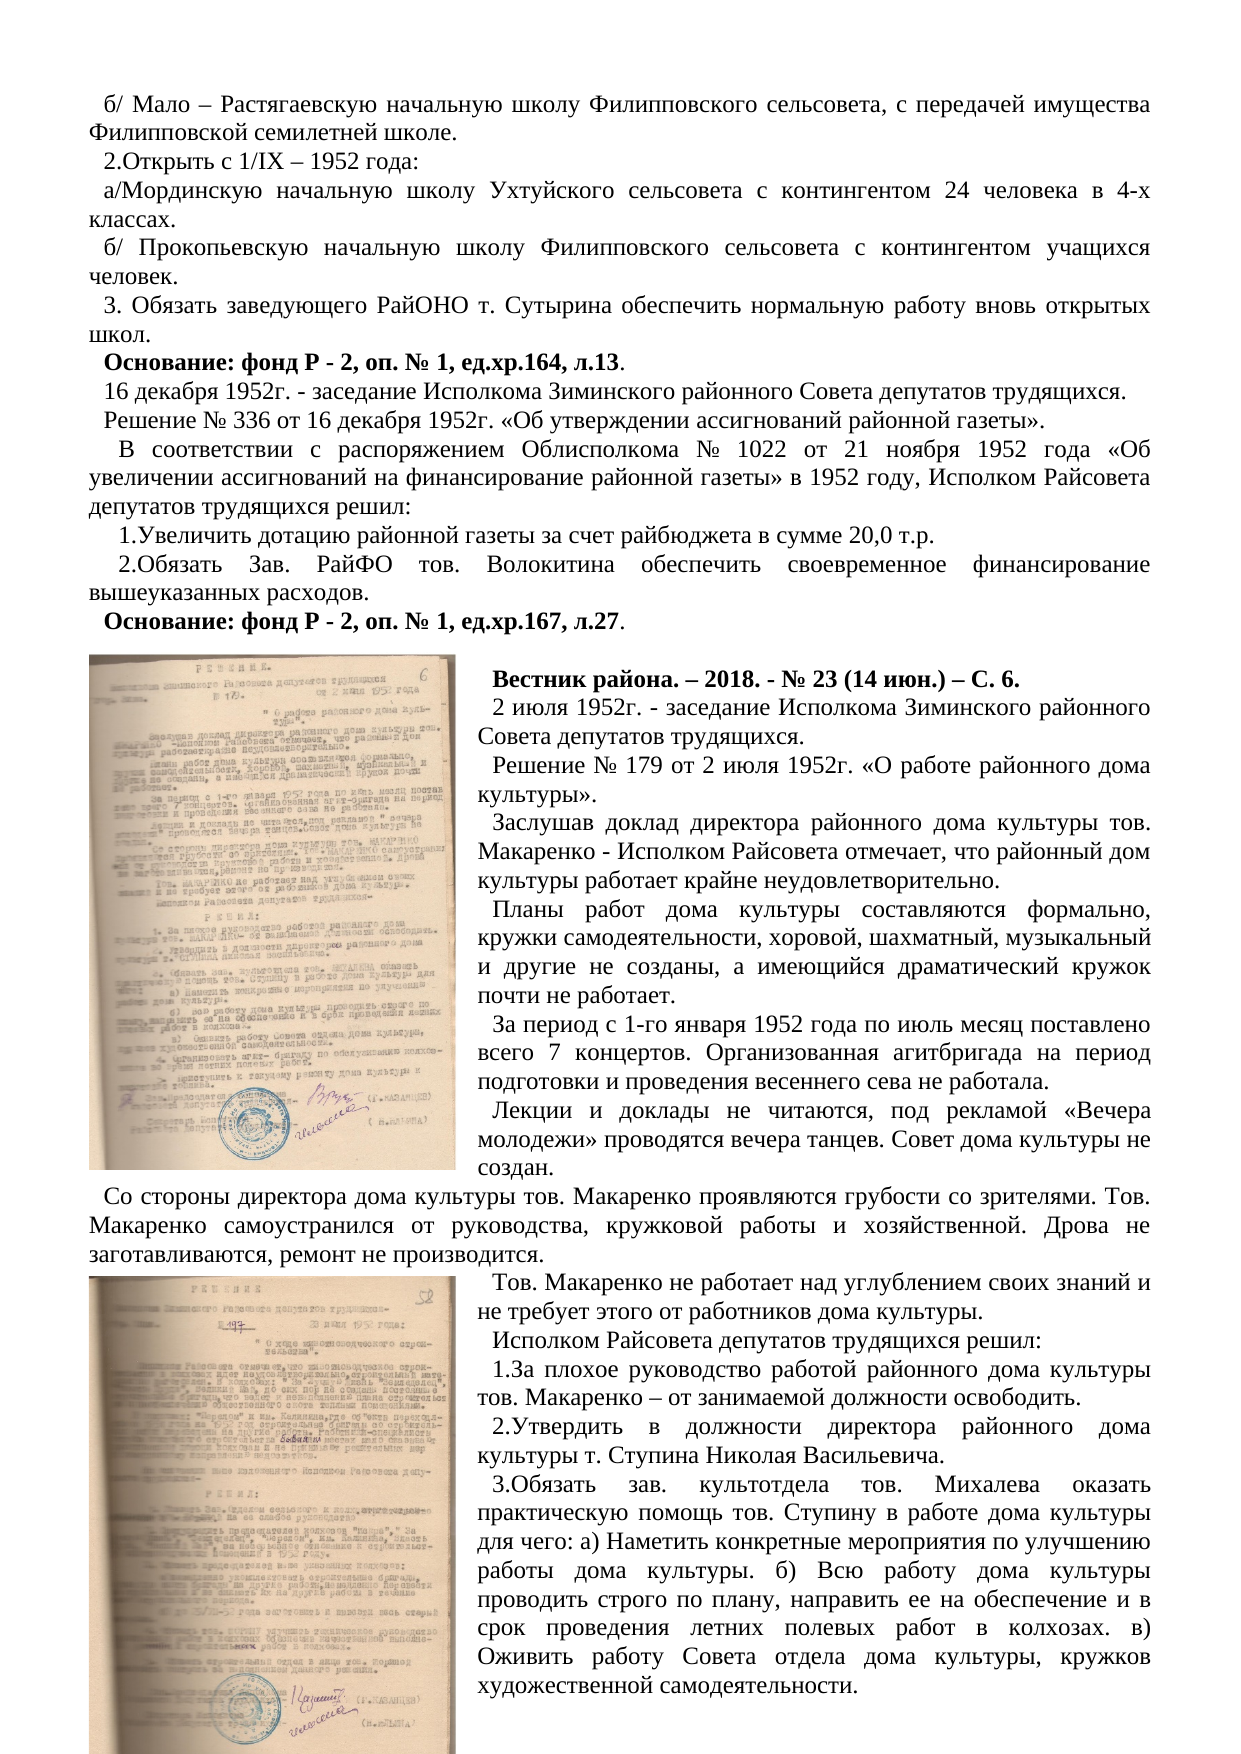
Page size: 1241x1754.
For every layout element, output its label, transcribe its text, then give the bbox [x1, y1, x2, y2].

text В соответствии с распоряжением Облисполкома № 1022 от 21 ноября 1952 года «Об увеличении ассигнований на финансирование районной газеты» в 1952 году, Исполком Райсовета депутатов трудящихся решил: [88, 434, 1152, 520]
picture [89, 652, 459, 1170]
text Заслушав доклад директора районного дома культуры тов. Макаренко - Исполком Райсовета отмечает, что районный дом культуры работает крайне неудовлетворительно. [459, 807, 1152, 894]
text Решение № 336 от 16 декабря 1952г. «Об утверждении ассигнований районной газеты». [88, 405, 1152, 434]
text Вестник района. – 2018. - № 23 (14 июн.) – С. 6. [459, 664, 1152, 692]
text За период с 1-го января 1952 года по июль месяц поставлено всего 7 концертов. Организованная агитбригада на период подготовки и проведения весеннего сева не работала. [459, 1009, 1152, 1095]
text Планы работ дома культуры составляются формально, кружки самодеятельности, хоровой, шахматный, музыкальный и другие не созданы, а имеющийся драматический кружок почти не работает. [459, 894, 1152, 1009]
text 1.За плохое руководство работой районного дома культуры тов. Макаренко – от занимаемой должности освободить. [459, 1354, 1152, 1411]
text 3. Обязать заведующего РайОНО т. Сутырина обеспечить нормальную работу вновь открытых школ. [88, 290, 1152, 347]
text Основание: фонд Р - 2, оп. № 1, ед.хр.164, л.13. [88, 347, 1152, 376]
text Решение № 179 от 2 июля 1952г. «О работе районного дома культуры». [459, 750, 1152, 807]
text 16 декабря 1952г. - заседание Исполкома Зиминского районного Совета депутатов трудящихся. [88, 376, 1152, 405]
text 2.Открыть с 1/IX – 1952 года: [88, 146, 1152, 175]
text 3.Обязать зав. культотдела тов. Михалева оказать практическую помощь тов. Ступину в работе дома культуры для чего: а) Наметить конкретные мероприятия по улучшению работы дома культуры. б) Всю работу дома культуры проводить строго по плану, направить ее на обеспечение и в срок проведения летних полевых работ в колхозах. в) Оживить работу Совета отдела дома культуры, кружков художественной самодеятельности. [459, 1469, 1152, 1699]
text б/ Мало – Растягаевскую начальную школу Филипповского сельсовета, с передачей имущества Филипповской семилетней школе. [88, 89, 1152, 146]
text а/Мординскую начальную школу Ухтуйского сельсовета с контингентом 24 человека в 4-х классах. [88, 175, 1152, 232]
text 2 июля 1952г. - заседание Исполкома Зиминского районного Совета депутатов трудящихся. [459, 692, 1152, 750]
text б/ Прокопьевскую начальную школу Филипповского сельсовета с контингентом учащихся человек. [88, 232, 1152, 290]
text Со стороны директора дома культуры тов. Макаренко проявляются грубости со зрителями. Тов. Макаренко самоустранился от руководства, кружковой работы и хозяйственной. Дрова не заготавливаются, ремонт не производится. [88, 1181, 1152, 1267]
picture [88, 1276, 459, 1754]
text Основание: фонд Р - 2, оп. № 1, ед.хр.167, л.27. [88, 606, 1152, 635]
text 2.Обязать Зав. РайФО тов. Волокитина обеспечить своевременное финансирование вышеуказанных расходов. [88, 549, 1152, 606]
text Тов. Макаренко не работает над углублением своих знаний и не требует этого от работников дома культуры. [88, 1267, 1152, 1325]
text 1.Увеличить дотацию районной газеты за счет райбюджета в сумме 20,0 т.р. [88, 520, 1152, 549]
text Лекции и доклады не читаются, под рекламой «Вечера молодежи» проводятся вечера танцев. Совет дома культуры не создан. [88, 1095, 1152, 1181]
text 2.Утвердить в должности директора районного дома культуры т. Ступина Николая Васильевича. [459, 1411, 1152, 1469]
text Исполком Райсовета депутатов трудящихся решил: [459, 1325, 1152, 1354]
